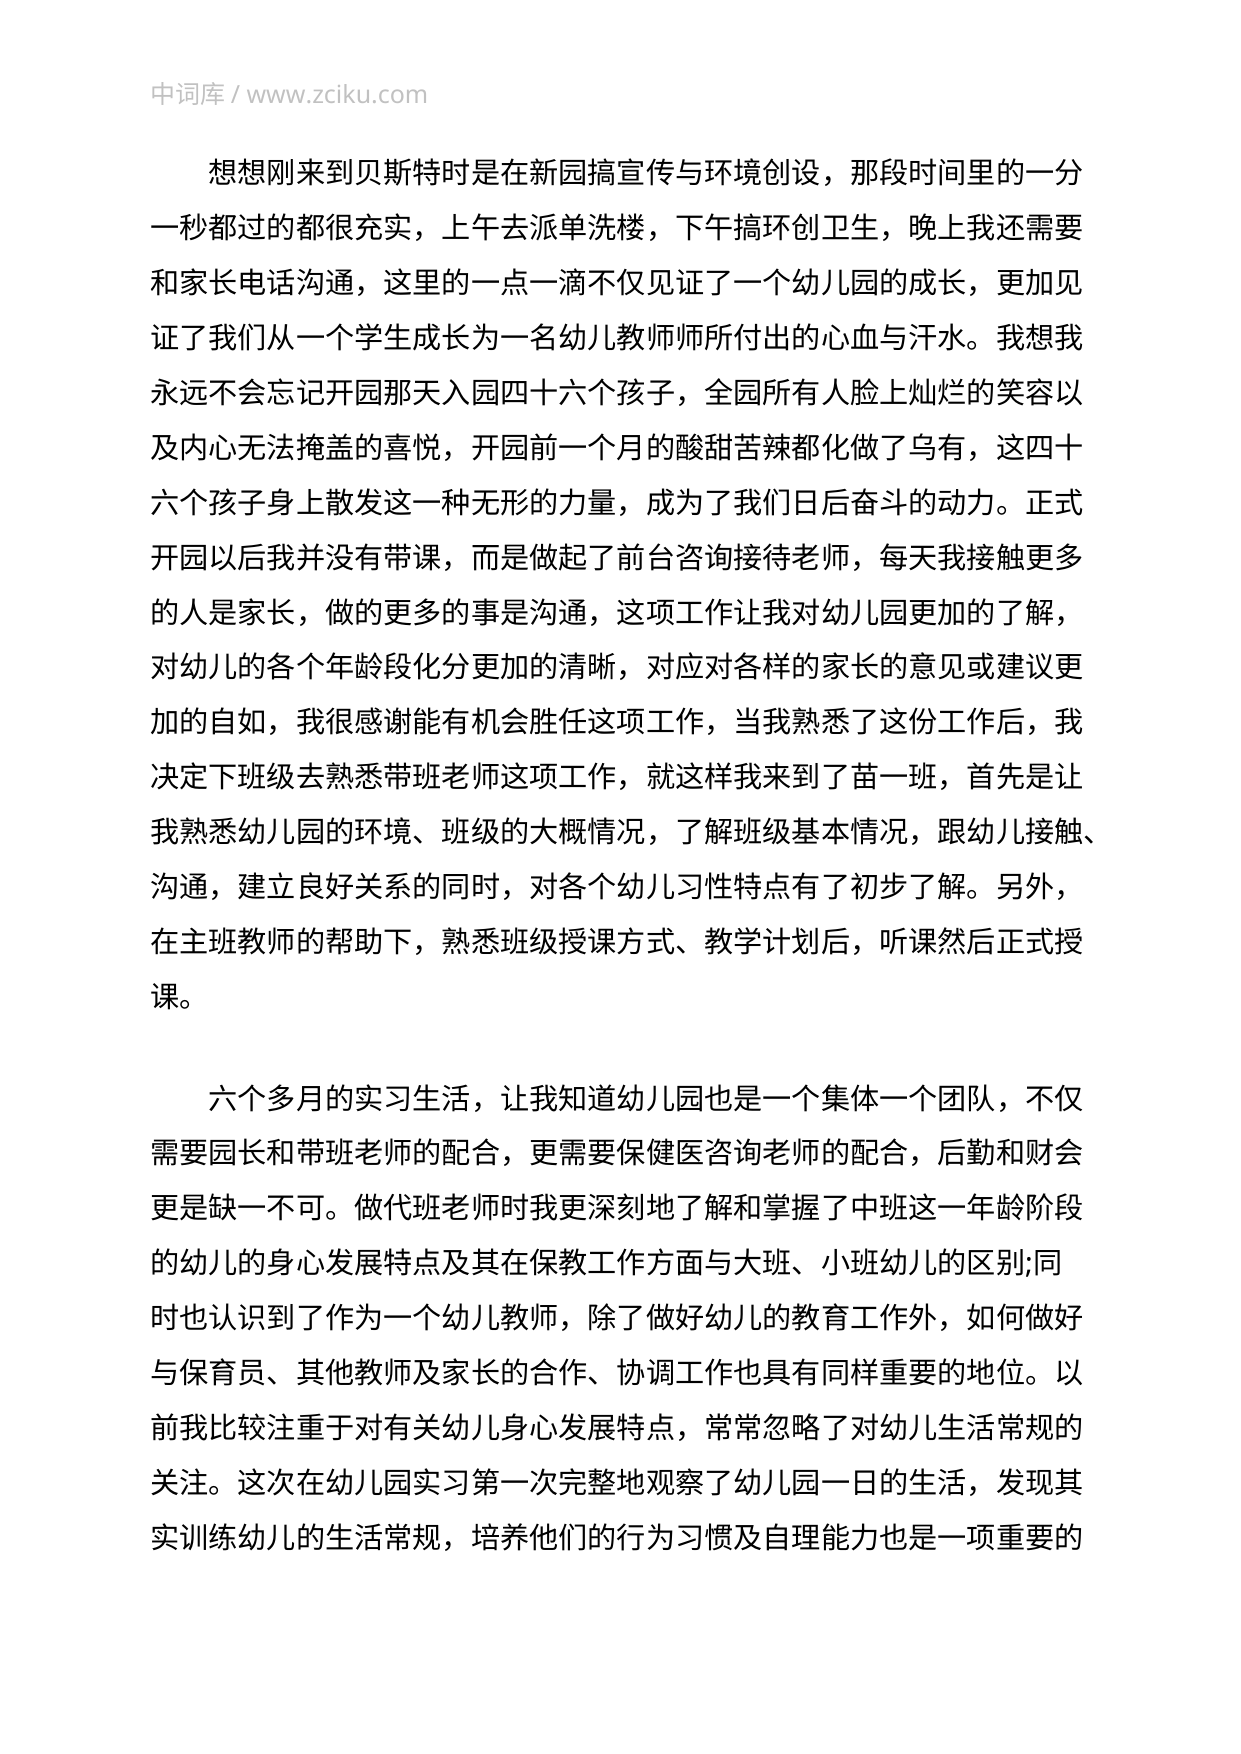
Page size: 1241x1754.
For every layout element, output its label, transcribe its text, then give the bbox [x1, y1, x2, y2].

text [150, 1075, 1090, 1557]
text 想想刚来到贝斯特时是在新园搞宣传与环境创设，那段时间里的一分一秒都过的都很充实，上午去派单洗楼，下午搞环创卫生，晚上我还需要和家长电话沟通，这里的一点一滴不仅见证了一个幼儿园的成长，更加见证了我们从一个学生成长为一名幼儿教师师所付出的心血与汗水。我想我永远不会忘记开园那天入园四十六个孩子，全园所有人脸上灿烂的笑容以及内心无法掩盖的喜悦，开园前一个月的酸甜苦辣都化做了乌有，这四十六个孩子身上散发这一种无形的力量，成为了我们日后奋斗的动力。正式开园以后我并没有带课，而是做起了前台咨询接待老师，每天我接触更多的人是家长，做的更多的事是沟通，这项工作让我对幼儿园更加的了解，对幼儿的各个年龄段化分更加的清晰，对应对各样的家长的意见或建议更加的自如，我很感谢能有机会胜任这项工作，当我熟悉了这份工作后，我决定下班级去熟悉带班老师这项工作，就这样我来到了苗一班，首先是让我熟悉幼儿园的环境、班级的大概情况，了解班级基本情况，跟幼儿接触、沟通，建立良好关系的同时，对各个幼儿习性特点有了初步了解。另外，在主班教师的帮助下，熟悉班级授课方式、教学计划后，听课然后正式授课。 [150, 150, 1090, 1016]
